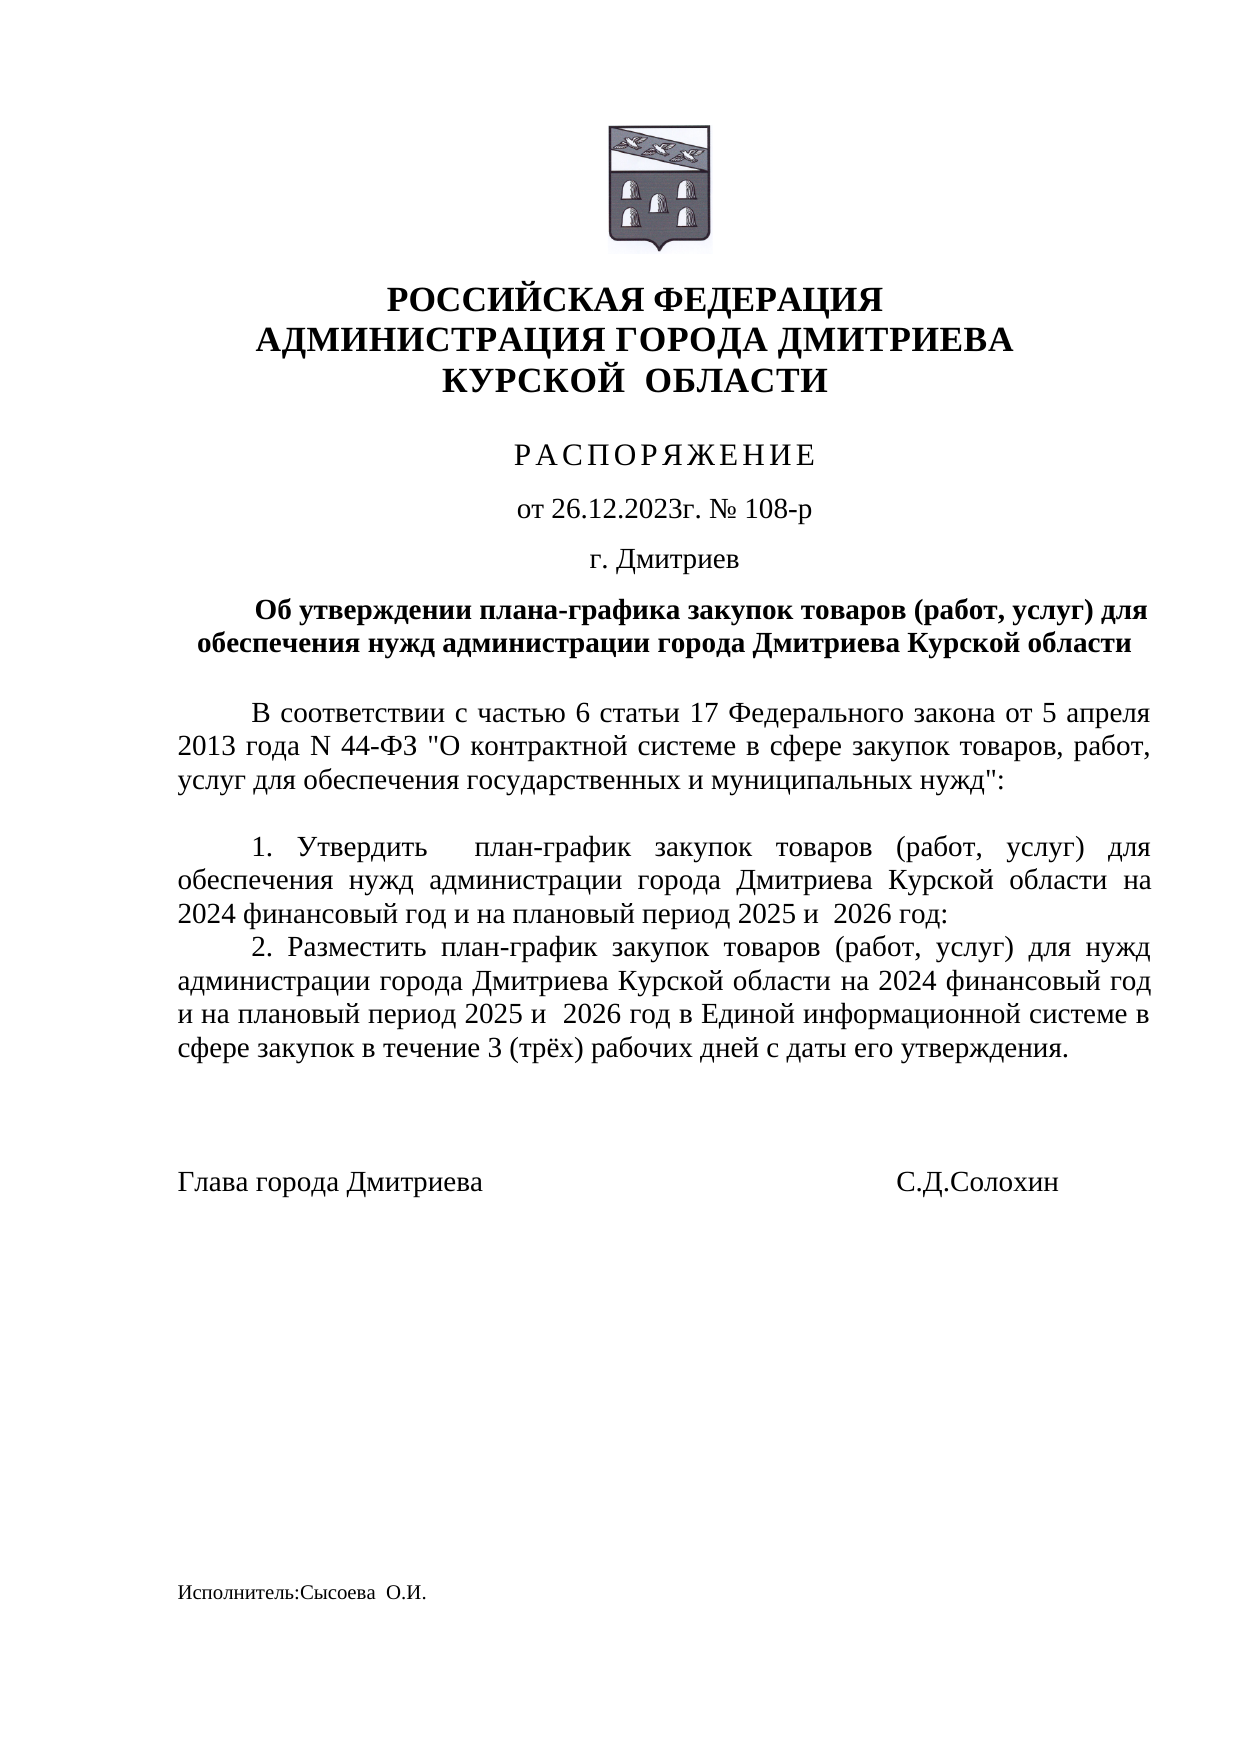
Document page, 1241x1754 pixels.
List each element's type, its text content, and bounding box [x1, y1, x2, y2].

text Глава города Дмитриева С.Д.Солохин [177, 1164, 1152, 1198]
text АДМИНИСТРАЦИЯ ГОРОДА ДМИТРИЕВА КУРСКОЙ ОБЛАСТИ [177, 319, 1093, 400]
text 2. Разместить план-график закупок товаров (работ, услуг) для нужд администрации города Дмитриева Курской области на 2024 финансовый год и на плановый период 2025 и 2026 год в Единой информационной системе в сфере закупок в течение 3 (трёх) рабочих дней с даты его утверждения. [177, 929, 1152, 1064]
text РОССИЙСКАЯ ФЕДЕРАЦИЯ [177, 278, 1093, 319]
picture [607, 125, 713, 254]
text Исполнитель:Сысоева О.И. [177, 1580, 1152, 1604]
text г. Дмитриев [177, 542, 1152, 575]
text Об утверждении плана-графика закупок товаров (работ, услуг) для обеспечения нужд администрации города Дмитриева Курской области [177, 592, 1152, 659]
text от 26.12.2023г. № 108-р [177, 491, 1152, 525]
text РАСПОРЯЖЕНИЕ [177, 436, 1152, 472]
text В соответствии с частью 6 статьи 17 Федерального закона от 5 апреля 2013 года N 44-ФЗ "О контрактной системе в сфере закупок товаров, работ, услуг для обеспечения государственных и муниципальных нужд": [177, 695, 1152, 795]
text 1. Утвердить план-график закупок товаров (работ, услуг) для обеспечения нужд администрации города Дмитриева Курской области на 2024 финансовый год и на плановый период 2025 и 2026 год: [177, 829, 1152, 929]
